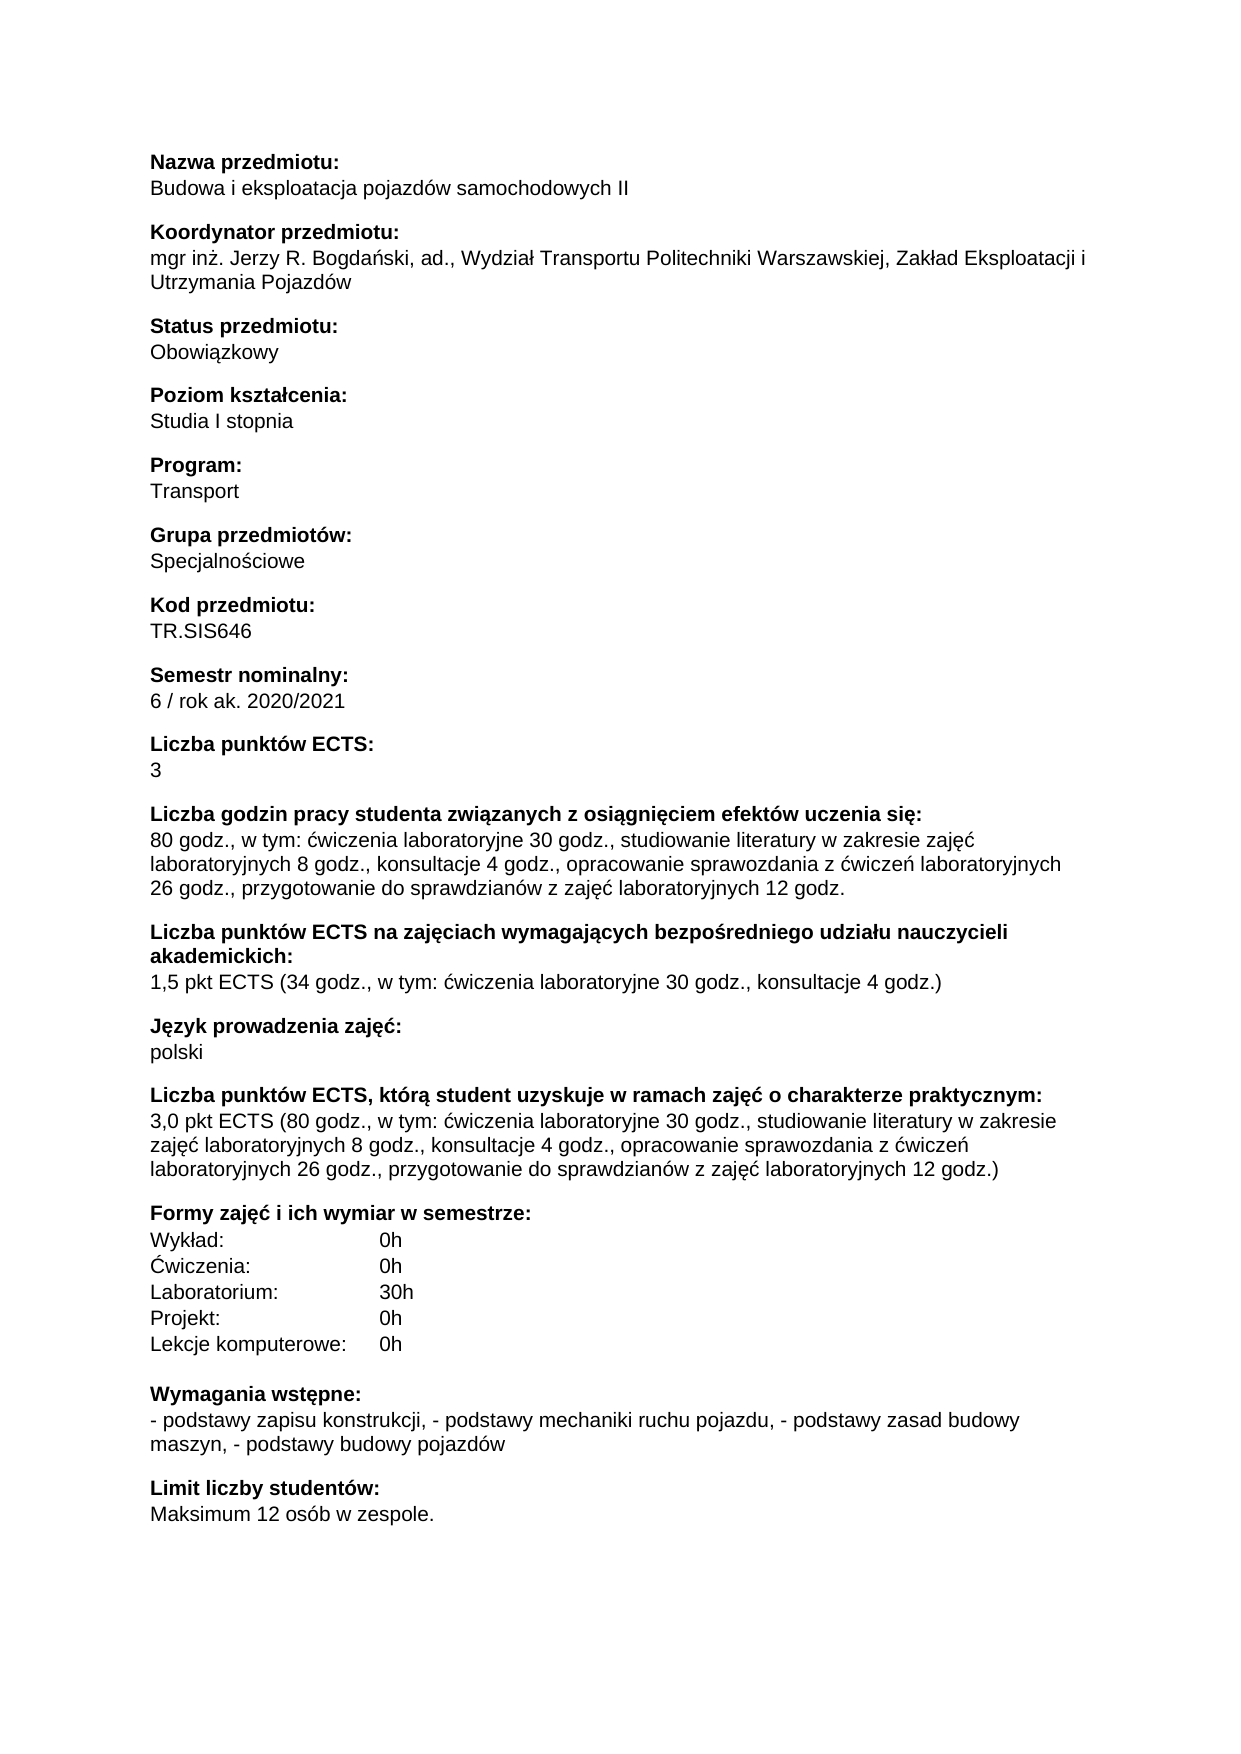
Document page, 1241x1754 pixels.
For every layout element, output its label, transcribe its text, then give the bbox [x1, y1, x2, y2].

text Semestr nominalny: [150, 662, 1090, 686]
text mgr inż. Jerzy R. Bogdański, ad., Wydział Transportu Politechniki Warszawskiej, Zakład Eksploatacji i Utrzymania Pojazdów [150, 246, 1090, 294]
text Poziom kształcenia: [150, 383, 1090, 407]
table_cell 0h [369, 1304, 597, 1330]
text Transport [150, 479, 1090, 503]
text Nazwa przedmiotu: [150, 150, 1090, 174]
text Program: [150, 453, 1090, 477]
text Kod przedmiotu: [150, 593, 1090, 617]
text 1,5 pkt ECTS (34 godz., w tym: ćwiczenia laboratoryjne 30 godz., konsultacje 4 godz.) [150, 970, 1090, 994]
text Wymagania wstępne: [150, 1382, 1090, 1406]
text Grupa przedmiotów: [150, 523, 1090, 547]
text - podstawy zapisu konstrukcji, - podstawy mechaniki ruchu pojazdu, - podstawy zasad budowy maszyn, - podstawy budowy pojazdów [150, 1408, 1090, 1456]
table_header Wykład: [140, 1228, 367, 1252]
text Liczba punktów ECTS na zajęciach wymagających bezpośredniego udziału nauczycieli akademickich: [150, 920, 1090, 968]
table_cell 0h [369, 1252, 597, 1278]
text Maksimum 12 osób w zespole. [150, 1502, 1090, 1526]
text Formy zajęć i ich wymiar w semestrze: [150, 1201, 1090, 1225]
text Specjalnościowe [150, 549, 1090, 573]
text Koordynator przedmiotu: [150, 220, 1090, 244]
text 3,0 pkt ECTS (80 godz., w tym: ćwiczenia laboratoryjne 30 godz., studiowanie literatury w zakresie zajęć laboratoryjnych 8 godz., konsultacje 4 godz., opracowanie sprawozdania z ćwiczeń laboratoryjnych 26 godz., przygotowanie do sprawdzianów z zajęć laboratoryjnych 12 godz.) [150, 1109, 1090, 1181]
text Liczba punktów ECTS: [150, 732, 1090, 756]
text 6 / rok ak. 2020/2021 [150, 688, 1090, 712]
text Liczba punktów ECTS, którą student uzyskuje w ramach zajęć o charakterze praktycznym: [150, 1083, 1090, 1107]
text 80 godz., w tym: ćwiczenia laboratoryjne 30 godz., studiowanie literatury w zakresie zajęć laboratoryjnych 8 godz., konsultacje 4 godz., opracowanie sprawozdania z ćwiczeń laboratoryjnych 26 godz., przygotowanie do sprawdzianów z zajęć laboratoryjnych 12 godz. [150, 828, 1090, 900]
text Obowiązkowy [150, 339, 1090, 363]
table_cell 30h [369, 1278, 597, 1304]
table_cell Lekcje komputerowe: [140, 1332, 367, 1356]
table_cell Ćwiczenia: [140, 1254, 367, 1278]
text Status przedmiotu: [150, 313, 1090, 337]
table_cell 0h [369, 1330, 597, 1356]
text Język prowadzenia zajęć: [150, 1013, 1090, 1037]
table_cell Projekt: [140, 1306, 367, 1330]
text 3 [150, 758, 1090, 782]
text Budowa i eksploatacja pojazdów samochodowych II [150, 176, 1090, 200]
text Studia I stopnia [150, 409, 1090, 433]
table_header 0h [369, 1228, 597, 1252]
text polski [150, 1039, 1090, 1063]
text Liczba godzin pracy studenta związanych z osiągnięciem efektów uczenia się: [150, 802, 1090, 826]
text Limit liczby studentów: [150, 1476, 1090, 1499]
table_cell Laboratorium: [140, 1280, 367, 1304]
text TR.SIS646 [150, 619, 1090, 643]
